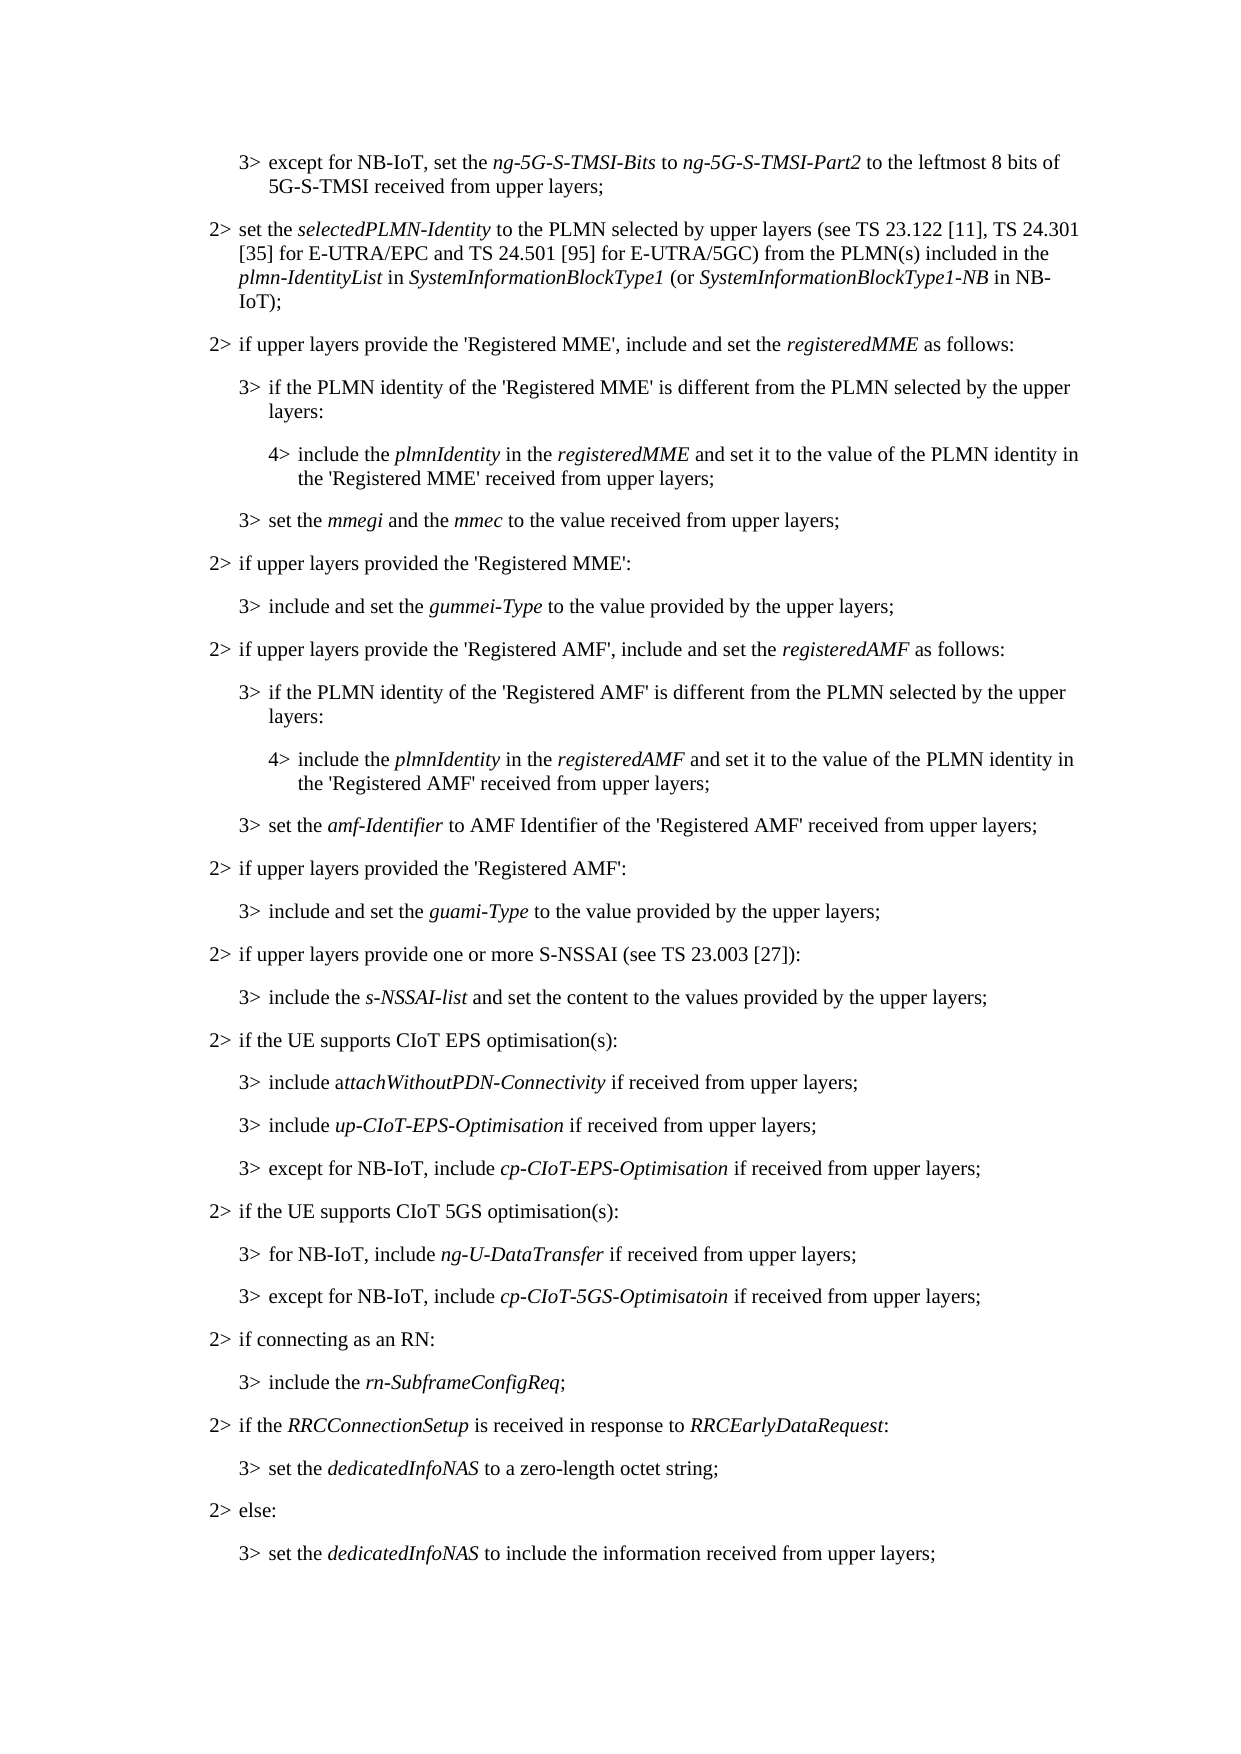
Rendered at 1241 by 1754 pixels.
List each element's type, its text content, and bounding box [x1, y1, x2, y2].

text 3> include and set the gummei-Type to the value provided by the upper layers; [239, 594, 1090, 618]
text 3> include attachWithoutPDN-Connectivity if received from upper layers; [239, 1070, 1090, 1094]
text 2> else: [209, 1498, 1090, 1522]
text 2> if connecting as an RN: [209, 1327, 1090, 1351]
text 3> include and set the guami-Type to the value provided by the upper layers; [239, 899, 1090, 923]
text 2> if upper layers provide one or more S-NSSAI (see TS 23.003 [27]): [209, 942, 1090, 966]
text 3> include the rn-SubframeConfigReq; [239, 1370, 1090, 1394]
text 3> set the mmegi and the mmec to the value received from upper layers; [239, 508, 1090, 532]
text 3> for NB-IoT, include ng-U-DataTransfer if received from upper layers; [239, 1242, 1090, 1266]
text 2> if upper layers provided the 'Registered MME': [209, 551, 1090, 575]
text 3> except for NB-IoT, set the ng-5G-S-TMSI-Bits to ng-5G-S-TMSI-Part2 to the leftmost 8 bits of 5G-S-TMSI received from upper layers; [239, 150, 1090, 198]
text 2> if upper layers provide the 'Registered MME', include and set the registeredMME as follows: [209, 332, 1090, 356]
text 2> if the UE supports CIoT 5GS optimisation(s): [209, 1199, 1090, 1223]
text 2> if the UE supports CIoT EPS optimisation(s): [209, 1027, 1090, 1052]
text 3> if the PLMN identity of the 'Registered AMF' is different from the PLMN selected by the upper layers: [239, 680, 1090, 728]
text 2> if the RRCConnectionSetup is received in response to RRCEarlyDataRequest: [209, 1413, 1090, 1437]
text 2> set the selectedPLMN-Identity to the PLMN selected by upper layers (see TS 23.122 [11], TS 24.301 [35] for E-UTRA/EPC and TS 24.501 [95] for E-UTRA/5GC) from the PLMN(s) included in the plmn-IdentityList in SystemInformationBlockType1 (or SystemInformationBlockType1-NB in NB-IoT); [209, 217, 1090, 313]
text 3> except for NB-IoT, include cp-CIoT-EPS-Optimisation if received from upper layers; [239, 1156, 1090, 1180]
text 3> if the PLMN identity of the 'Registered MME' is different from the PLMN selected by the upper layers: [239, 375, 1090, 423]
text 3> include the s-NSSAI-list and set the content to the values provided by the upper layers; [239, 985, 1090, 1009]
text 3> set the dedicatedInfoNAS to include the information received from upper layers; [239, 1541, 1090, 1565]
text 3> set the amf-Identifier to AMF Identifier of the 'Registered AMF' received from upper layers; [239, 813, 1090, 837]
text 4> include the plmnIdentity in the registeredMME and set it to the value of the PLMN identity in the 'Registered MME' received from upper layers; [268, 442, 1090, 490]
text 3> except for NB-IoT, include cp-CIoT-5GS-Optimisatoin if received from upper layers; [239, 1284, 1090, 1308]
text 2> if upper layers provide the 'Registered AMF', include and set the registeredAMF as follows: [209, 637, 1090, 661]
text 2> if upper layers provided the 'Registered AMF': [209, 856, 1090, 880]
text 3> include up-CIoT-EPS-Optimisation if received from upper layers; [239, 1113, 1090, 1137]
text 4> include the plmnIdentity in the registeredAMF and set it to the value of the PLMN identity in the 'Registered AMF' received from upper layers; [268, 747, 1090, 795]
text 3> set the dedicatedInfoNAS to a zero-length octet string; [239, 1456, 1090, 1480]
